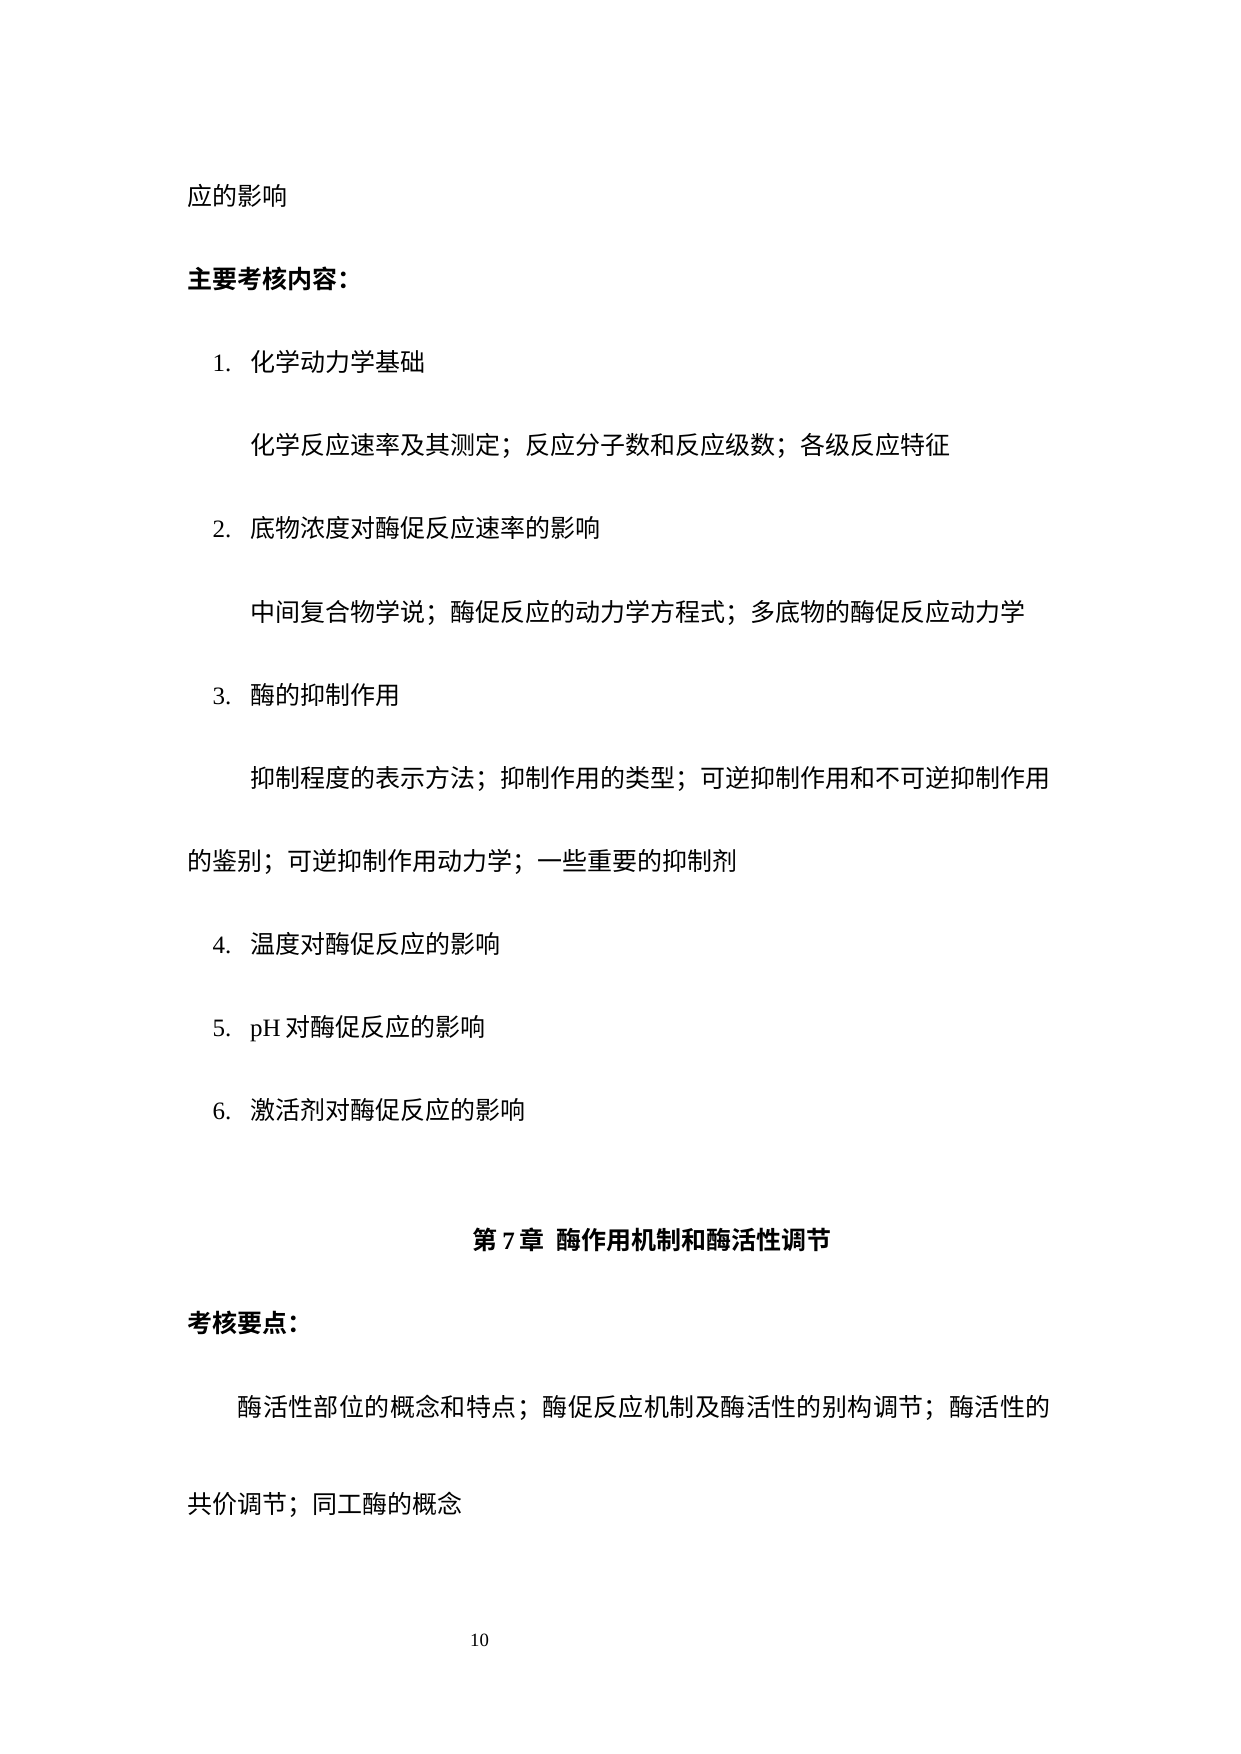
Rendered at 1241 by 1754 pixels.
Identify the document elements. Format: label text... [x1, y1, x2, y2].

text 的鉴别；可逆抑制作用动力学；一些重要的抑制剂 [187, 827, 1053, 892]
list 化学反应速率及其测定；反应分子数和反应级数；各级反应特征 [250, 411, 1053, 476]
list 第7章 酶作用机制和酶活性调节 [250, 1206, 1053, 1271]
text 酶活性部位的概念和特点；酶促反应机制及酶活性的别构调节；酶活性的共价调节；同工酶的概念 [187, 1373, 1053, 1535]
list 温度对酶促反应的影响 [212, 910, 1053, 975]
list 抑制程度的表示方法；抑制作用的类型；可逆抑制作用和不可逆抑制作用 [250, 744, 1053, 809]
list 中间复合物学说；酶促反应的动力学方程式；多底物的酶促反应动力学 [250, 578, 1053, 643]
list 化学动力学基础 [212, 328, 1053, 393]
list 酶的抑制作用 [212, 661, 1053, 726]
list pH对酶促反应的影响 [212, 993, 1053, 1058]
list 底物浓度对酶促反应速率的影响 [212, 494, 1053, 559]
text 考核要点： [187, 1289, 1053, 1354]
list 激活剂对酶促反应的影响 [212, 1076, 1053, 1141]
text 主要考核内容： [187, 245, 1053, 310]
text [187, 162, 1053, 227]
